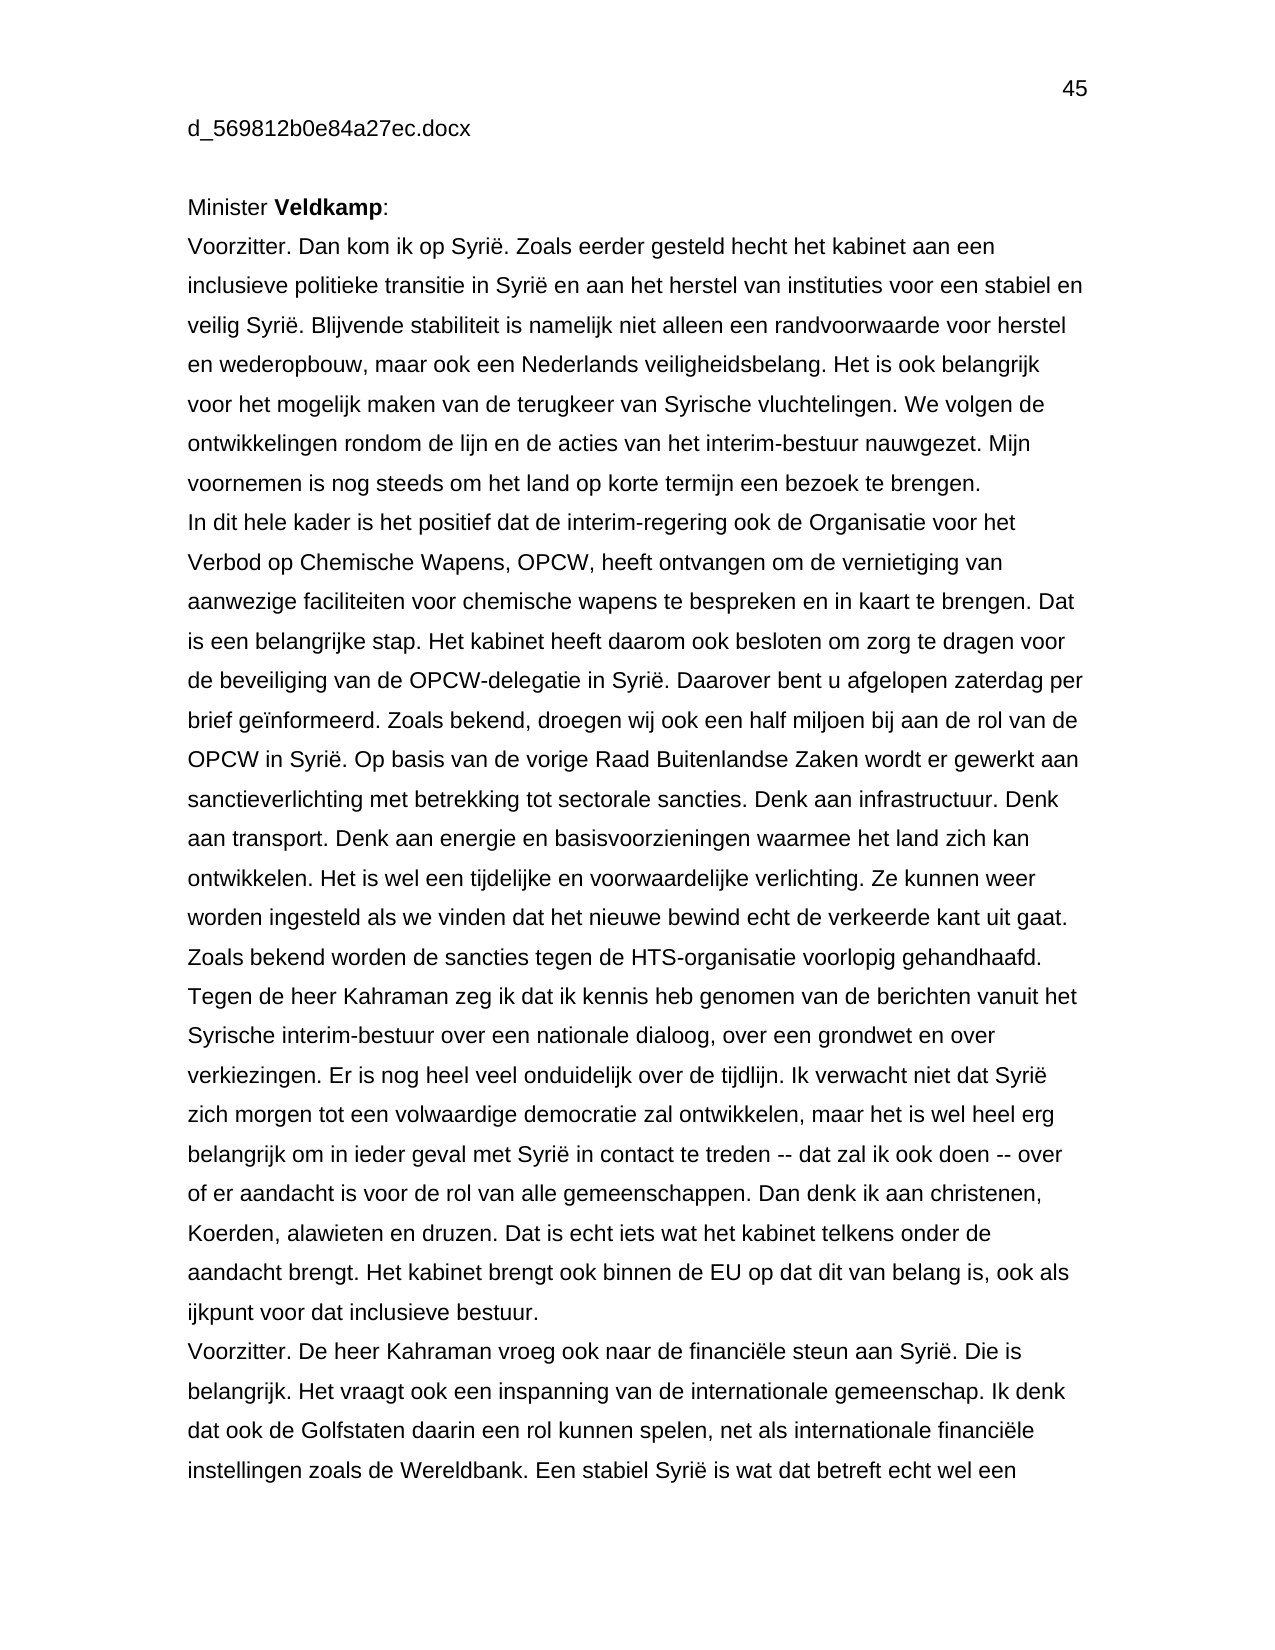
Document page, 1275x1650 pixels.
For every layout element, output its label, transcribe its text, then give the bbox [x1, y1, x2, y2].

text Minister Veldkamp: [187, 193, 1087, 220]
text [187, 1338, 1087, 1483]
text Tegen de heer Kahraman zeg ik dat ik kennis heb genomen van de berichten vanuit het Syrische interim-bestuur over een nationale dialoog, over een grondwet en over verkiezingen. Er is nog heel veel onduidelijk over de tijdlijn. Ik verwacht niet dat Syrië zich morgen tot een volwaardige democratie zal ontwikkelen, maar het is wel heel erg belangrijk om in ieder geval met Syrië in contact te treden -- dat zal ik ook doen -- over of er aandacht is voor de rol van alle gemeenschappen. Dan denk ik aan christenen, Koerden, alawieten en druzen. Dat is echt iets wat het kabinet telkens onder de aandacht brengt. Het kabinet brengt ook binnen de EU op dat dit van belang is, ook als ijkpunt voor dat inclusieve bestuur. [187, 983, 1087, 1325]
text In dit hele kader is het positief dat de interim-regering ook de Organisatie voor het Verbod op Chemische Wapens, OPCW, heeft ontvangen om de vernietiging van aanwezige faciliteiten voor chemische wapens te bespreken en in kaart te brengen. Dat is een belangrijke stap. Het kabinet heeft daarom ook besloten om zorg te dragen voor de beveiliging van de OPCW-delegatie in Syrië. Daarover bent u afgelopen zaterdag per brief geïnformeerd. Zoals bekend, droegen wij ook een half miljoen bij aan de rol van de OPCW in Syrië. Op basis van de vorige Raad Buitenlandse Zaken wordt er gewerkt aan sanctieverlichting met betrekking tot sectorale sancties. Denk aan infrastructuur. Denk aan transport. Denk aan energie en basisvoorzieningen waarmee het land zich kan ontwikkelen. Het is wel een tijdelijke en voorwaardelijke verlichting. Ze kunnen weer worden ingesteld als we vinden dat het nieuwe bewind echt de verkeerde kant uit gaat. Zoals bekend worden de sancties tegen de HTS-organisatie voorlopig gehandhaafd. [187, 509, 1087, 970]
text Voorzitter. Dan kom ik op Syrië. Zoals eerder gesteld hecht het kabinet aan een inclusieve politieke transitie in Syrië en aan het herstel van instituties voor een stabiel en veilig Syrië. Blijvende stabiliteit is namelijk niet alleen een randvoorwaarde voor herstel en wederopbouw, maar ook een Nederlands veiligheidsbelang. Het is ook belangrijk voor het mogelijk maken van de terugkeer van Syrische vluchtelingen. We volgen de ontwikkelingen rondom de lijn en de acties van het interim-bestuur nauwgezet. Mijn voornemen is nog steeds om het land op korte termijn een bezoek te brengen. [187, 233, 1087, 496]
